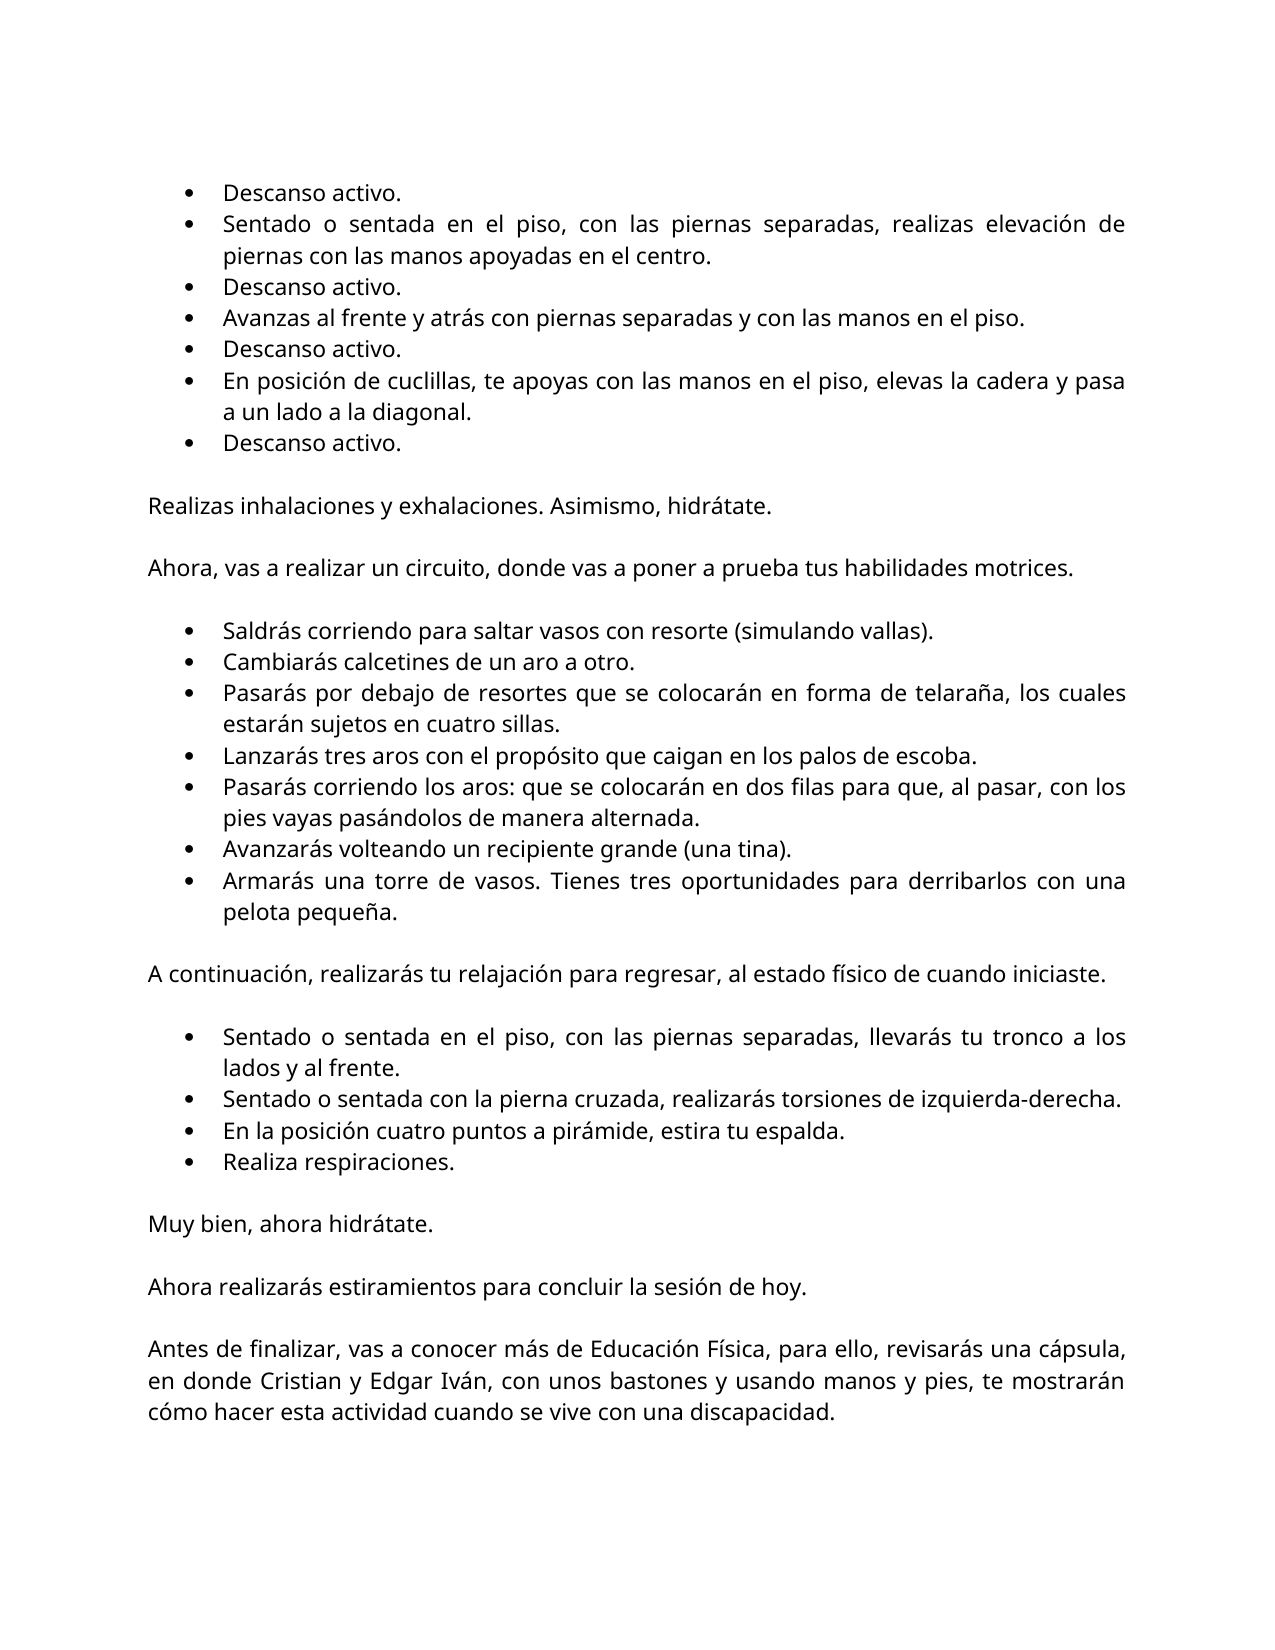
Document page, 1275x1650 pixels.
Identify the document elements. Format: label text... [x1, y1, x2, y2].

list Avanzas al frente y atrás con piernas separadas y con las manos en el piso. [185, 302, 1127, 333]
list Saldrás corriendo para saltar vasos con resorte (simulando vallas). [185, 615, 1127, 646]
list Pasarás por debajo de resortes que se colocarán en forma de telaraña, los cuales estarán sujetos en cuatro sillas. [185, 677, 1127, 740]
text Muy bien, ahora hidrátate. [148, 1208, 1127, 1240]
list Cambiarás calcetines de un aro a otro. [185, 646, 1127, 677]
list Sentado o sentada en el piso, con las piernas separadas, realizas elevación de piernas con las manos apoyadas en el centro. [185, 208, 1127, 271]
list Lanzarás tres aros con el propósito que caigan en los palos de escoba. [185, 740, 1127, 771]
list Pasarás corriendo los aros: que se colocarán en dos filas para que, al pasar, con los pies vayas pasándolos de manera alternada. [185, 771, 1127, 833]
list Sentado o sentada en el piso, con las piernas separadas, llevarás tu tronco a los lados y al frente. [185, 1021, 1127, 1083]
text Ahora, vas a realizar un circuito, donde vas a poner a prueba tus habilidades motrices. [148, 552, 1127, 583]
list Armarás una torre de vasos. Tienes tres oportunidades para derribarlos con una pelota pequeña. [185, 865, 1127, 927]
text Realizas inhalaciones y exhalaciones. Asimismo, hidrátate. [148, 490, 1127, 521]
text Antes de finalizar, vas a conocer más de Educación Física, para ello, revisarás una cápsula, en donde Cristian y Edgar Iván, con unos bastones y usando manos y pies, te mostrarán cómo hacer esta actividad cuando se vive con una discapacidad. [148, 1333, 1127, 1427]
list Descanso activo. [185, 177, 1127, 208]
list En posición de cuclillas, te apoyas con las manos en el piso, elevas la cadera y pasa a un lado a la diagonal. [185, 365, 1127, 427]
list Descanso activo. [185, 333, 1127, 365]
list En la posición cuatro puntos a pirámide, estira tu espalda. [185, 1115, 1127, 1146]
list Avanzarás volteando un recipiente grande (una tina). [185, 833, 1127, 865]
list Sentado o sentada con la pierna cruzada, realizarás torsiones de izquierda-derecha. [185, 1083, 1127, 1115]
list Descanso activo. [185, 271, 1127, 302]
text Ahora realizarás estiramientos para concluir la sesión de hoy. [148, 1271, 1127, 1302]
list Descanso activo. [185, 427, 1127, 458]
list Realiza respiraciones. [185, 1146, 1127, 1177]
text A continuación, realizarás tu relajación para regresar, al estado físico de cuando iniciaste. [148, 958, 1127, 990]
